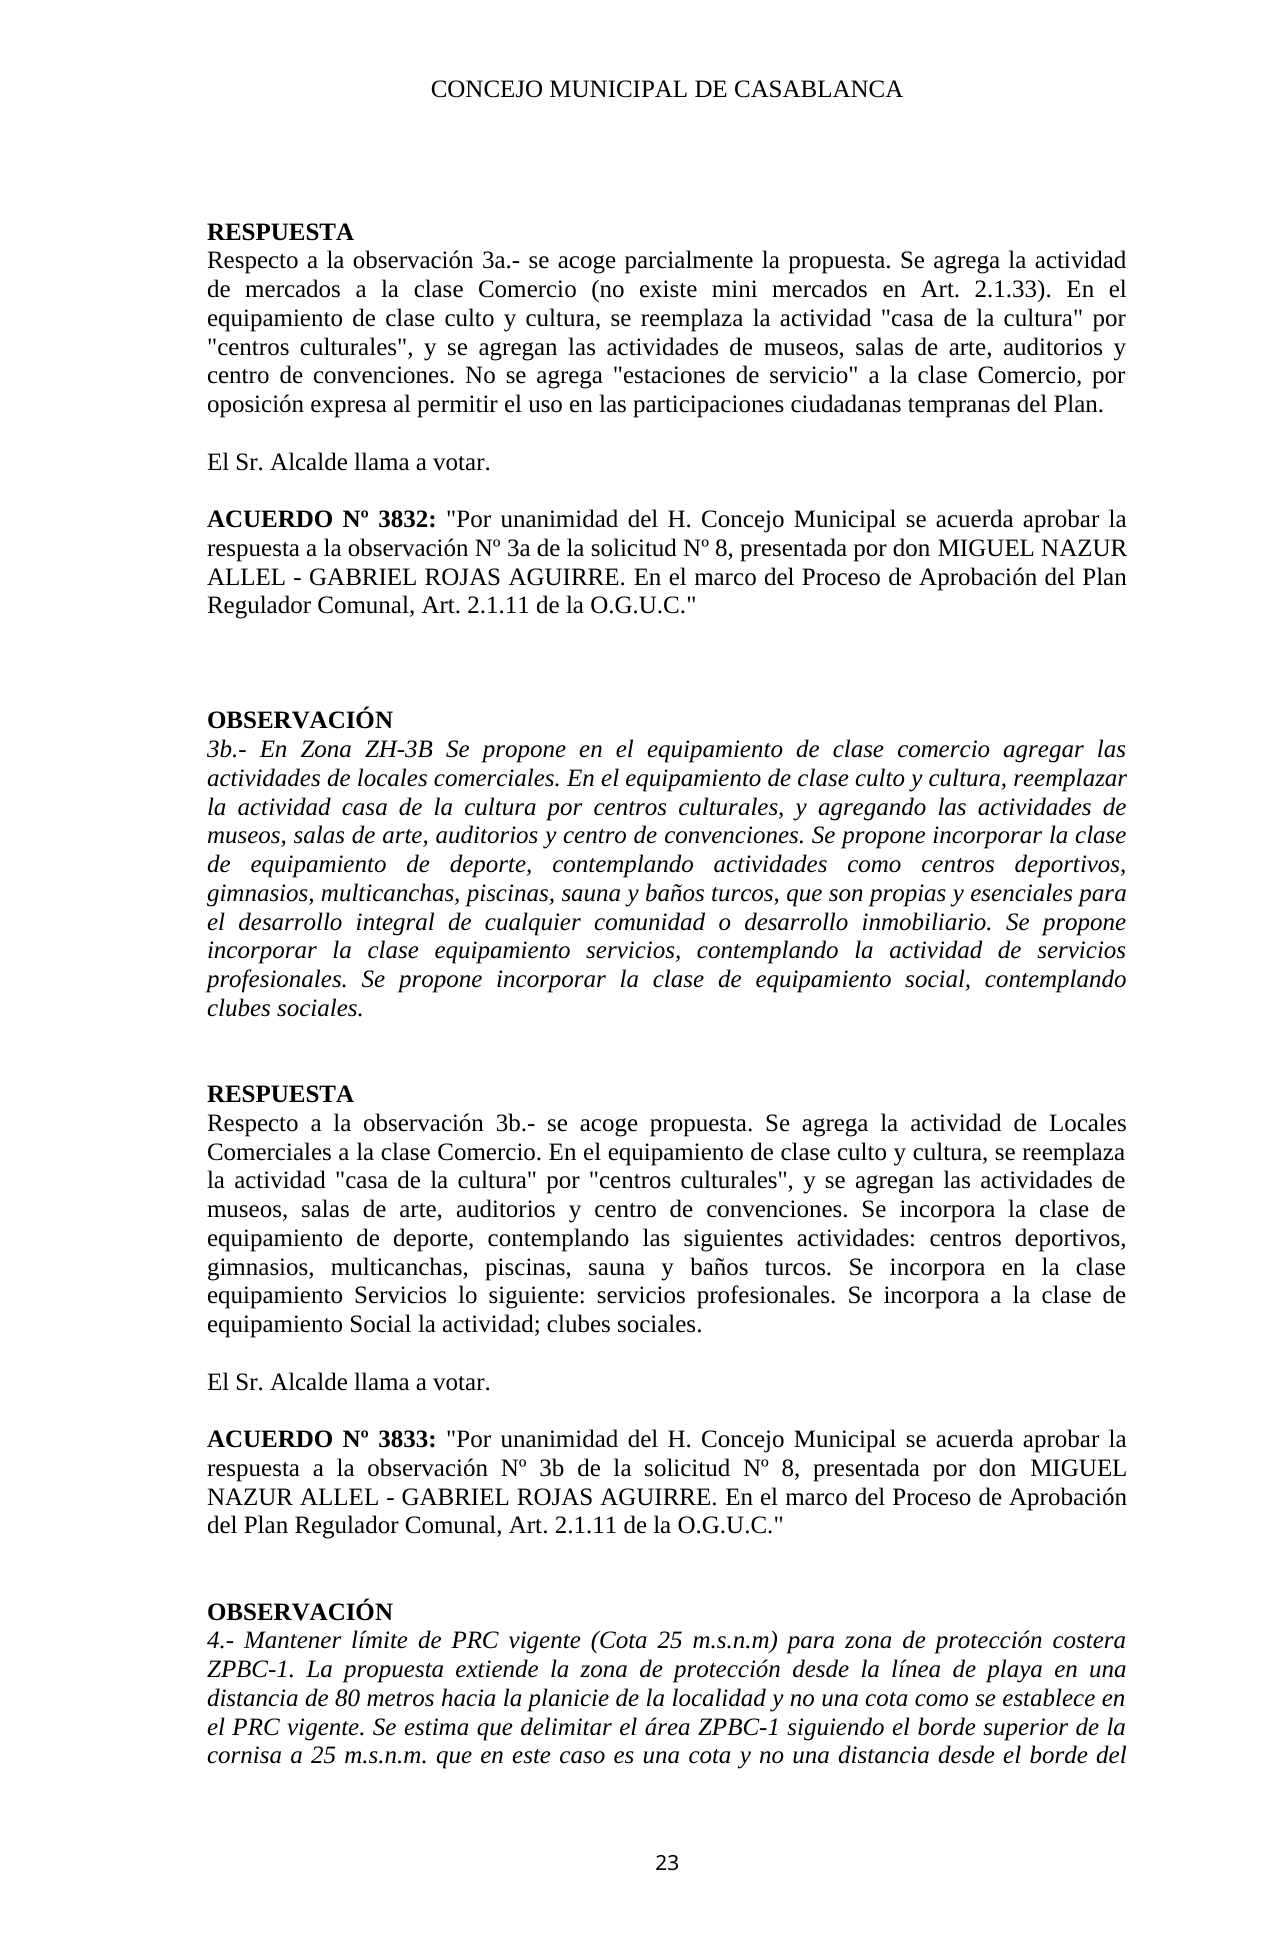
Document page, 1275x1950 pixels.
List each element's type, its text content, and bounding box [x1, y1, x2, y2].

text RESPUESTA [207, 217, 1127, 245]
text ACUERDO Nº 3833: "Por unanimidad del H. Concejo Municipal se acuerda aprobar la respuesta a la observación Nº 3b de la solicitud Nº 8, presentada por don MIGUEL NAZUR ALLEL - GABRIEL ROJAS AGUIRRE. En el marco del Proceso de Aprobación del Plan Regulador Comunal, Art. 2.1.11 de la O.G.U.C." [207, 1424, 1127, 1539]
text El Sr. Alcalde llama a votar. [207, 447, 1127, 475]
text OBSERVACIÓN [207, 1597, 1127, 1625]
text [207, 1625, 1127, 1769]
text 3b.- En Zona ZH-3B Se propone en el equipamiento de clase comercio agregar las actividades de locales comerciales. En el equipamiento de clase culto y cultura, reemplazar la actividad casa de la cultura por centros culturales, y agregando las actividades de museos, salas de arte, auditorios y centro de convenciones. Se propone incorporar la clase de equipamiento de deporte, contemplando actividades como centros deportivos, gimnasios, multicanchas, piscinas, sauna y baños turcos, que son propias y esenciales para el desarrollo integral de cualquier comunidad o desarrollo inmobiliario. Se propone incorporar la clase equipamiento servicios, contemplando la actividad de servicios profesionales. Se propone incorporar la clase de equipamiento social, contemplando clubes sociales. [207, 734, 1127, 1022]
text RESPUESTA [207, 1079, 1127, 1108]
text OBSERVACIÓN [207, 705, 1127, 734]
text Respecto a la observación 3b.- se acoge propuesta. Se agrega la actividad de Locales Comerciales a la clase Comercio. En el equipamiento de clase culto y cultura, se reemplaza la actividad "casa de la cultura" por "centros culturales", y se agregan las actividades de museos, salas de arte, auditorios y centro de convenciones. Se incorpora la clase de equipamiento de deporte, contemplando las siguientes actividades: centros deportivos, gimnasios, multicanchas, piscinas, sauna y baños turcos. Se incorpora en la clase equipamiento Servicios lo siguiente: servicios profesionales. Se incorpora a la clase de equipamiento Social la actividad; clubes sociales. [207, 1108, 1127, 1338]
text El Sr. Alcalde llama a votar. [207, 1367, 1127, 1395]
text ACUERDO Nº 3832: "Por unanimidad del H. Concejo Municipal se acuerda aprobar la respuesta a la observación Nº 3a de la solicitud Nº 8, presentada por don MIGUEL NAZUR ALLEL - GABRIEL ROJAS AGUIRRE. En el marco del Proceso de Aprobación del Plan Regulador Comunal, Art. 2.1.11 de la O.G.U.C." [207, 504, 1127, 619]
text Respecto a la observación 3a.- se acoge parcialmente la propuesta. Se agrega la actividad de mercados a la clase Comercio (no existe mini mercados en Art. 2.1.33). En el equipamiento de clase culto y cultura, se reemplaza la actividad "casa de la cultura" por "centros culturales", y se agregan las actividades de museos, salas de arte, auditorios y centro de convenciones. No se agrega "estaciones de servicio" a la clase Comercio, por oposición expresa al permitir el uso en las participaciones ciudadanas tempranas del Plan. [207, 245, 1127, 418]
